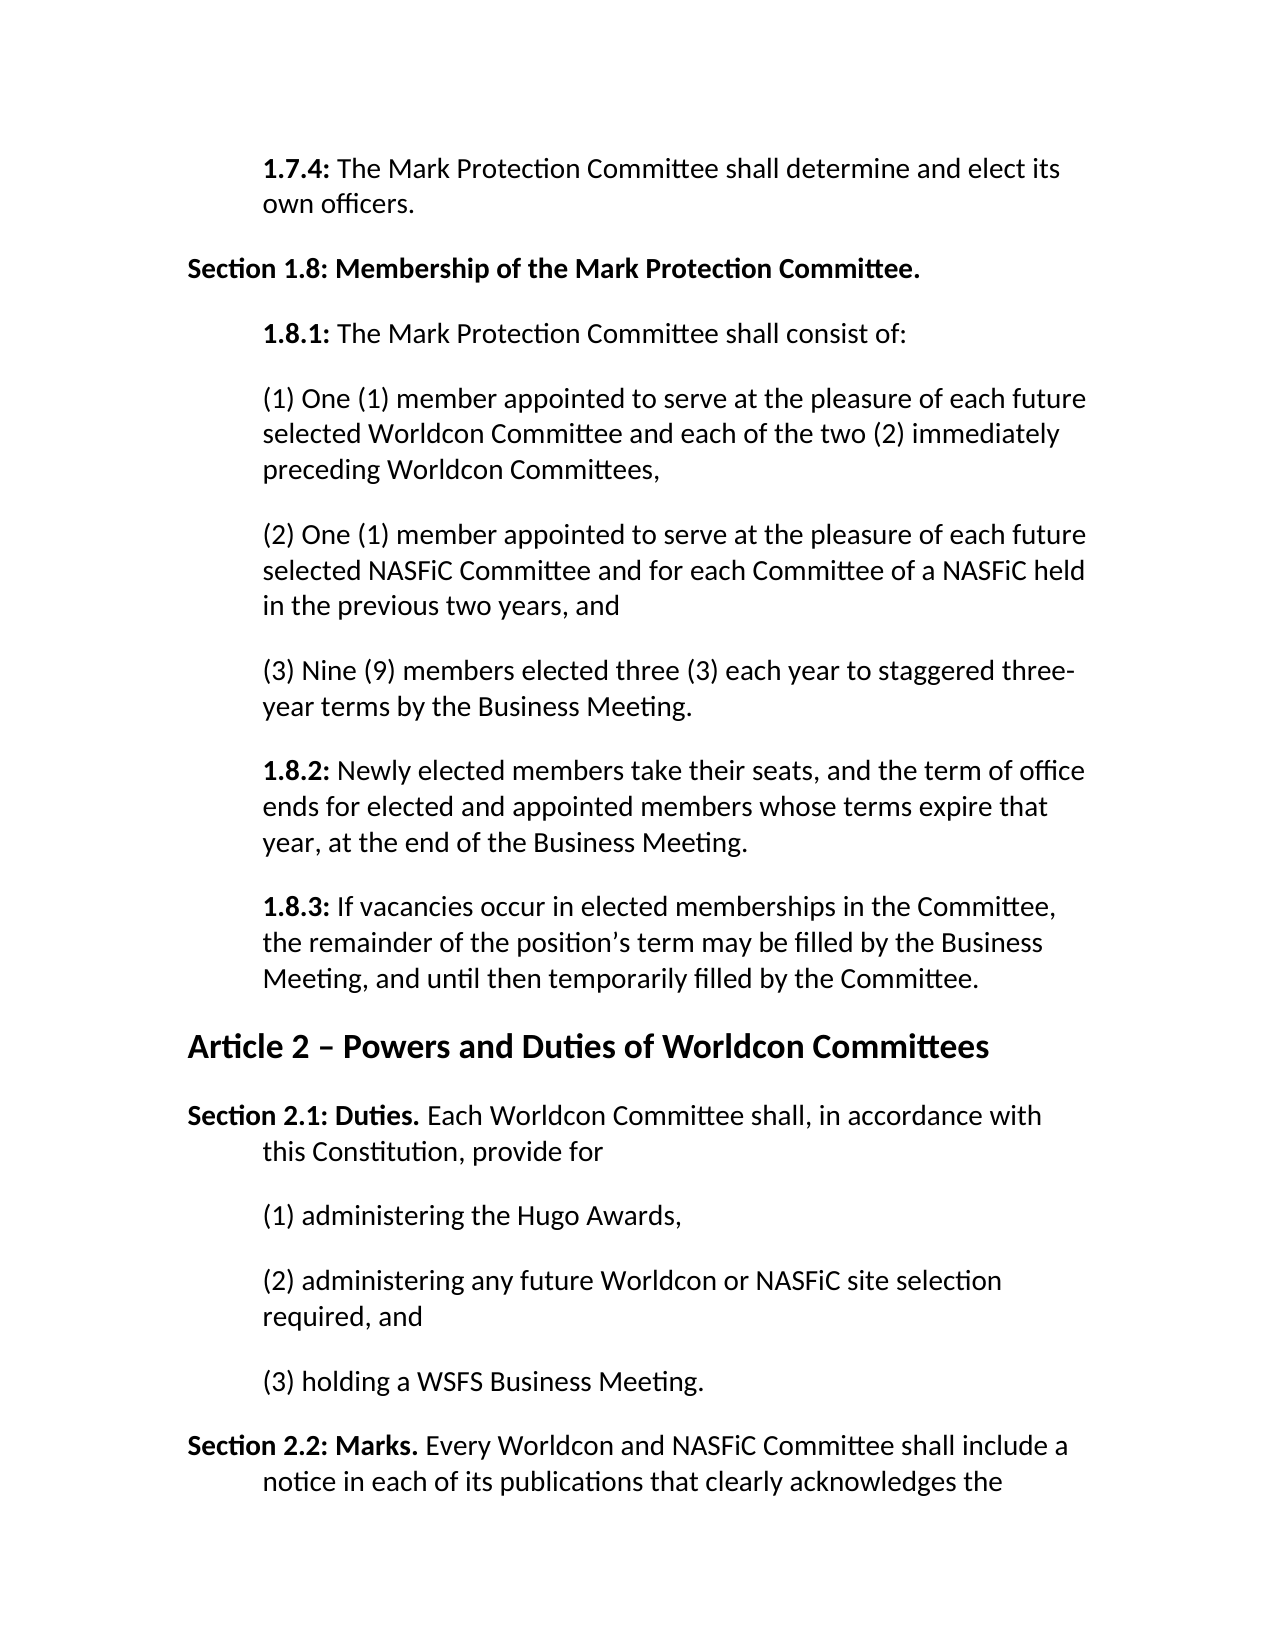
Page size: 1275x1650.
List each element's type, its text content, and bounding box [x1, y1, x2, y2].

subtitle Article 2 – Powers and Duties of Worldcon Committees [187, 1024, 1087, 1068]
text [187, 1427, 1087, 1499]
text (1) administering the Hugo Awards, [262, 1197, 1087, 1233]
text (3) holding a WSFS Business Meeting. [262, 1363, 1087, 1398]
text (2) administering any future Worldcon or NASFiC site selection required, and [262, 1262, 1087, 1333]
text 1.8.3: If vacancies occur in elected memberships in the Committee, the remainder of the position’s term may be filled by the Business Meeting, and until then temporarily filled by the Committee. [262, 888, 1087, 995]
text Section 1.8: Membership of the Mark Protection Committee. [187, 250, 1087, 286]
text Section 2.1: Duties. Each Worldcon Committee shall, in accordance with this Constitution, provide for [187, 1097, 1087, 1168]
text (1) One (1) member appointed to serve at the pleasure of each future selected Worldcon Committee and each of the two (2) immediately preceding Worldcon Committees, [262, 380, 1087, 487]
text 1.8.1: The Mark Protection Committee shall consist of: [262, 315, 1087, 351]
text 1.8.2: Newly elected members take their seats, and the term of office ends for elected and appointed members whose terms expire that year, at the end of the Business Meeting. [262, 752, 1087, 859]
text 1.7.4: The Mark Protection Committee shall determine and elect its own officers. [262, 150, 1087, 221]
text (3) Nine (9) members elected three (3) each year to staggered three-year terms by the Business Meeting. [262, 652, 1087, 723]
text (2) One (1) member appointed to serve at the pleasure of each future selected NASFiC Committee and for each Committee of a NASFiC held in the previous two years, and [262, 516, 1087, 623]
